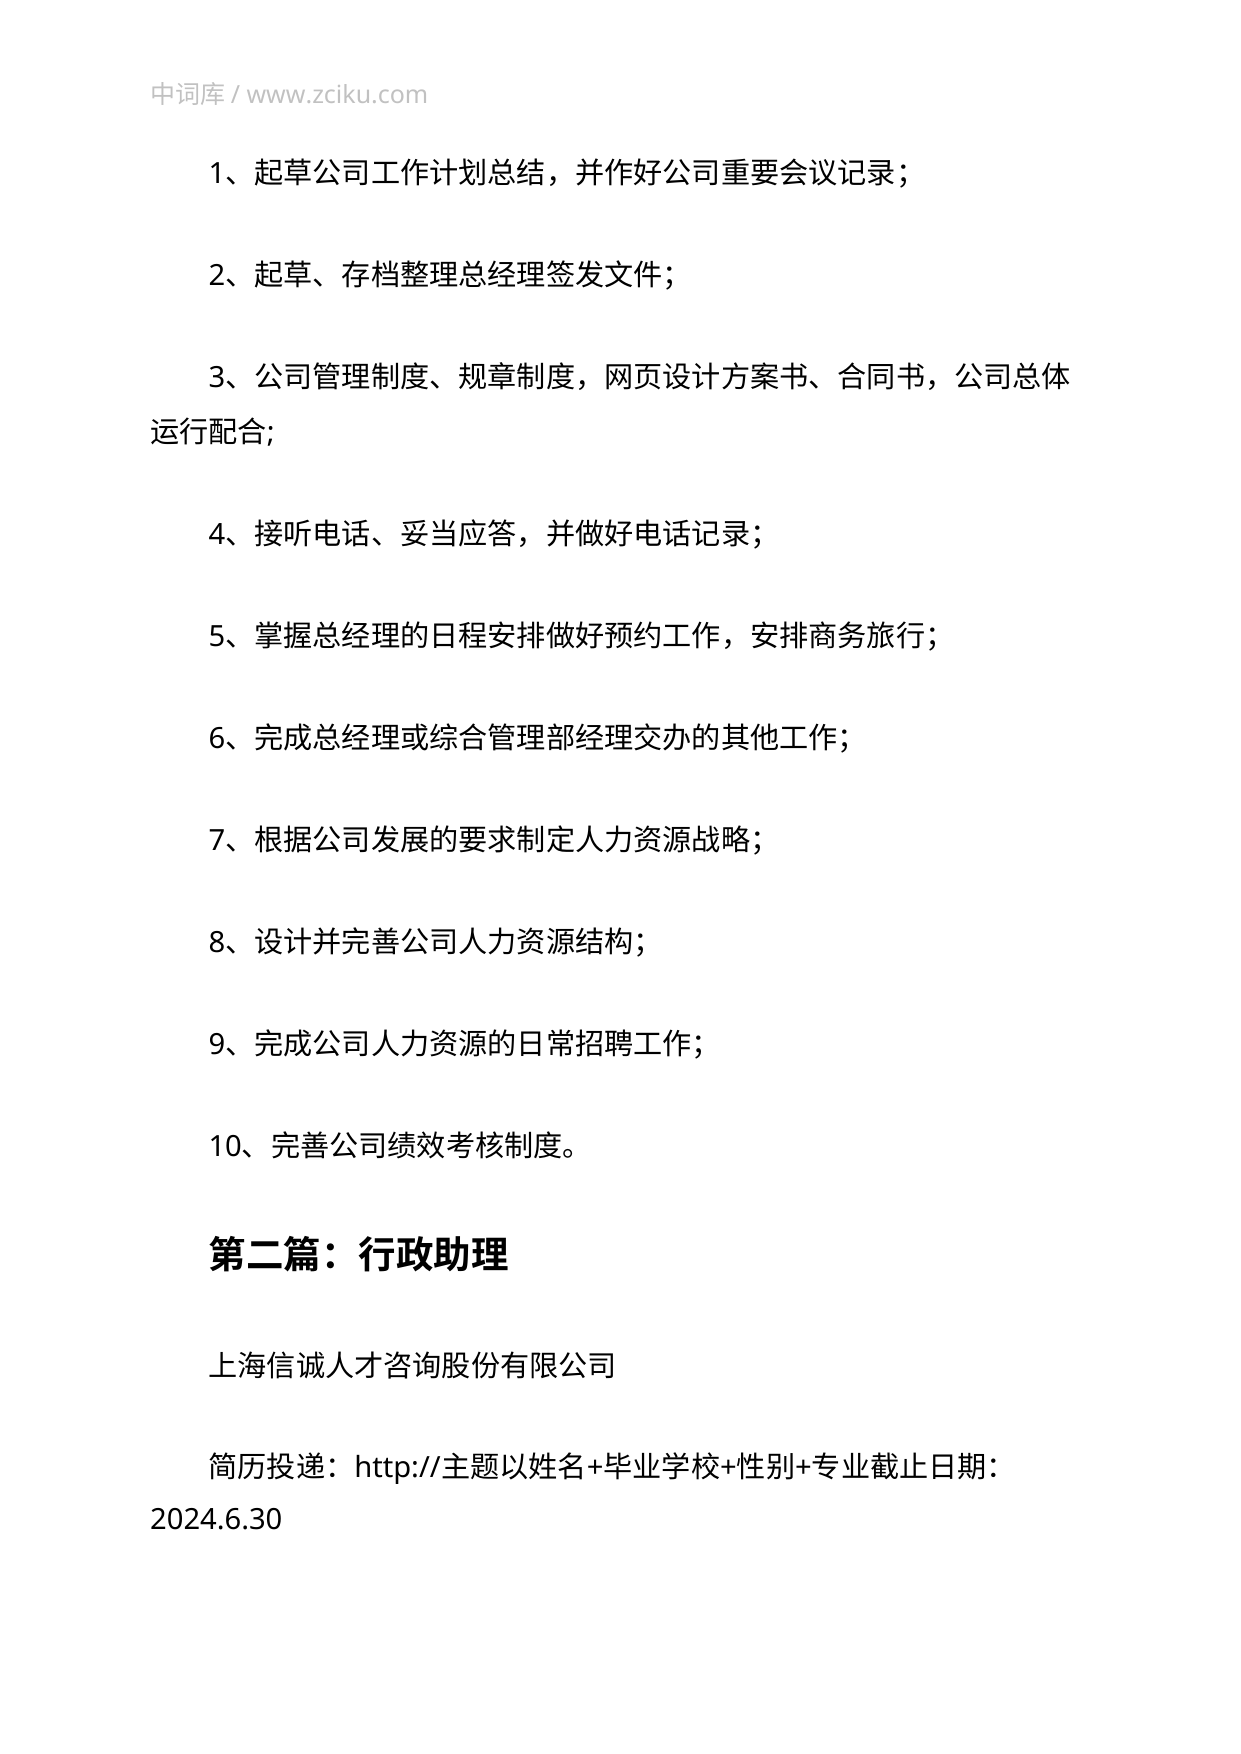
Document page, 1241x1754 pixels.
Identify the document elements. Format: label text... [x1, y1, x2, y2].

text 8、设计并完善公司人力资源结构； [150, 919, 1090, 961]
text 简历投递：http://主题以姓名+毕业学校+性别+专业截止日期：2024.6.30 [150, 1444, 1090, 1538]
text 9、完成公司人力资源的日常招聘工作； [150, 1021, 1090, 1063]
text 1、起草公司工作计划总结，并作好公司重要会议记录； [150, 150, 1090, 192]
text 3、公司管理制度、规章制度，网页设计方案书、合同书，公司总体运行配合; [150, 354, 1090, 451]
text 上海信诚人才咨询股份有限公司 [150, 1342, 1090, 1384]
text 5、掌握总经理的日程安排做好预约工作，安排商务旅行； [150, 613, 1090, 655]
text 6、完成总经理或综合管理部经理交办的其他工作； [150, 715, 1090, 757]
text 10、完善公司绩效考核制度。 [150, 1123, 1090, 1165]
text 7、根据公司发展的要求制定人力资源战略； [150, 817, 1090, 859]
text 第二篇：行政助理 [150, 1225, 1090, 1279]
text 4、接听电话、妥当应答，并做好电话记录； [150, 511, 1090, 553]
text 2、起草、存档整理总经理签发文件； [150, 252, 1090, 294]
